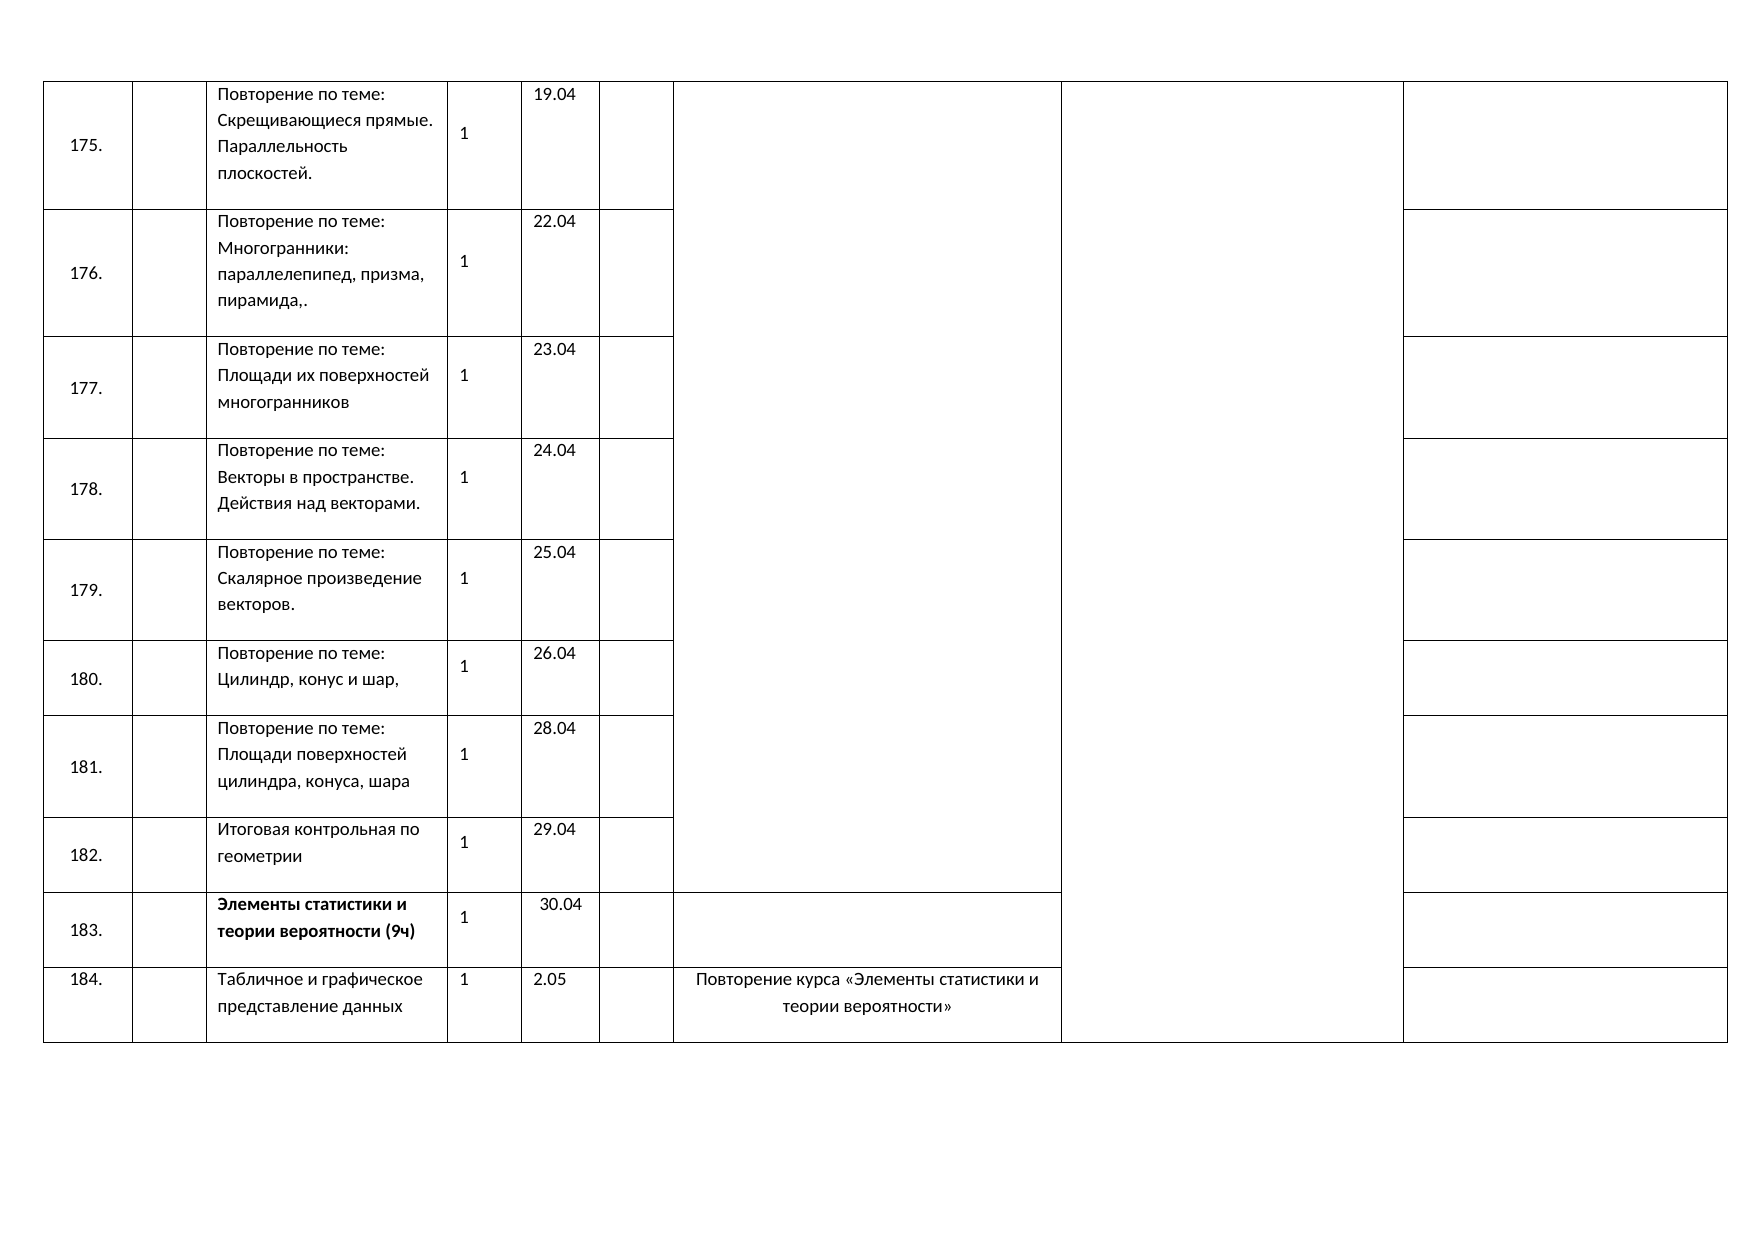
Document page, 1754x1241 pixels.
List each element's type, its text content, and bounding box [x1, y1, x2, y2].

table_cell 25.04 [522, 540, 599, 640]
table_cell 19.04 [522, 82, 599, 208]
table_cell Повторение по теме: Скалярное произведение векторов. [207, 540, 447, 640]
table_cell Повторение по теме: Векторы в пространстве. Действия над векторами. [207, 439, 447, 539]
table_cell 1 [448, 337, 521, 437]
table_cell Повторение по теме: Площади их поверхностей многогранников [207, 337, 447, 437]
table_cell 1 [448, 82, 521, 208]
table_cell 1 [448, 210, 521, 336]
table_cell [44, 641, 132, 715]
table_cell [133, 818, 206, 892]
table_cell 1 [448, 893, 521, 967]
table_cell 24.04 [522, 439, 599, 539]
table_cell Итоговая контрольная по геометрии [207, 818, 447, 892]
table_cell [133, 540, 206, 640]
table_cell [1404, 337, 1727, 437]
table_cell [600, 540, 673, 640]
table_cell 1 [448, 968, 521, 1042]
table_cell [600, 82, 673, 208]
table_cell [44, 818, 132, 892]
table_cell [1404, 893, 1727, 967]
table_cell [674, 893, 1061, 967]
table_cell [133, 210, 206, 336]
table_cell [600, 893, 673, 967]
table_cell 29.04 [522, 818, 599, 892]
table_cell [1404, 641, 1727, 715]
table_cell [600, 641, 673, 715]
table_cell [44, 893, 132, 967]
table_cell [44, 82, 132, 208]
table_cell [600, 968, 673, 1042]
table_cell Повторение по теме: Площади поверхностей цилиндра, конуса, шара [207, 716, 447, 817]
table_cell [1404, 540, 1727, 640]
table_cell [600, 210, 673, 336]
table_cell 26.04 [522, 641, 599, 715]
table_cell [1404, 439, 1727, 539]
table_cell Повторение по теме: Скрещивающиеся прямые. Параллельность плоскостей. [207, 82, 447, 208]
table_cell [1404, 716, 1727, 817]
table_cell [133, 82, 206, 208]
table_cell Элементы статистики и теории вероятности (9ч) [207, 893, 447, 967]
table_cell [44, 210, 132, 336]
table_cell [44, 439, 132, 539]
table_cell [1404, 968, 1727, 1042]
table_cell 2.05 [522, 968, 599, 1042]
table_cell 23.04 [522, 337, 599, 437]
table_cell 1 [448, 540, 521, 640]
table_cell [133, 968, 206, 1042]
table_cell [1404, 818, 1727, 892]
table_cell [44, 968, 132, 1042]
table_cell [44, 716, 132, 817]
table_cell [133, 716, 206, 817]
table_cell 1 [448, 716, 521, 817]
table_cell 1 [448, 439, 521, 539]
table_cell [674, 968, 1061, 1042]
table_cell 1 [448, 818, 521, 892]
table_cell Повторение по теме: Многогранники: параллелепипед, призма, пирамида,. [207, 210, 447, 336]
table_cell 22.04 [522, 210, 599, 336]
table_cell 28.04 [522, 716, 599, 817]
table_cell [44, 337, 132, 437]
table_cell [600, 439, 673, 539]
table_cell [1404, 210, 1727, 336]
table_cell 30.04 [522, 893, 599, 967]
table_cell [600, 818, 673, 892]
table_cell [600, 337, 673, 437]
table_cell [133, 893, 206, 967]
table_cell [133, 439, 206, 539]
table_cell [133, 337, 206, 437]
table_cell 1 [448, 641, 521, 715]
table_cell [133, 641, 206, 715]
table_cell [600, 716, 673, 817]
table_cell [1404, 82, 1727, 208]
table_cell Повторение по теме: Цилиндр, конус и шар, [207, 641, 447, 715]
table_cell Табличное и графическое представление данных [207, 968, 447, 1042]
table_cell [44, 540, 132, 640]
